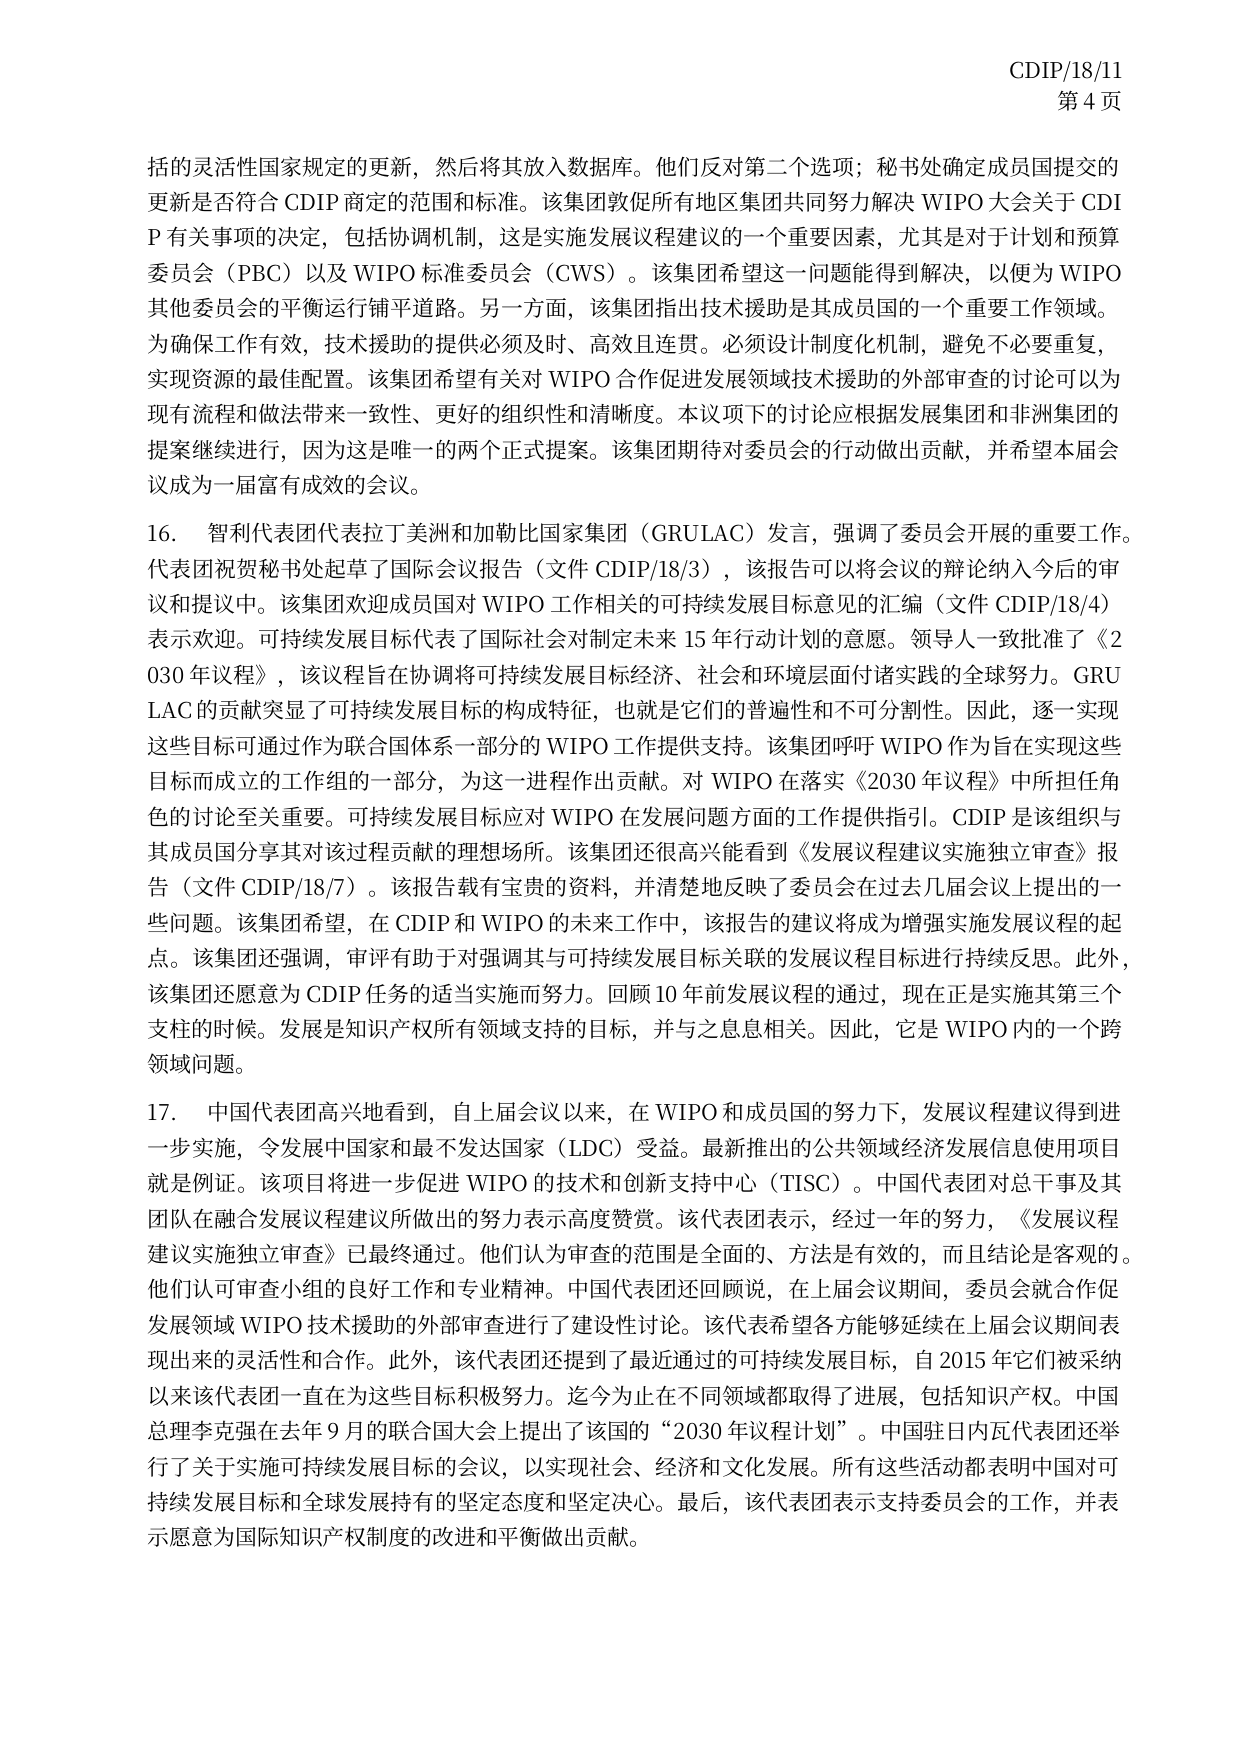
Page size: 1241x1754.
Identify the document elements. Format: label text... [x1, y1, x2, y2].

text . 中国代表团高兴地看到，自上届会议以来，在WIPO和成员国的努力下，发展议程建议得到进一步实施，令发展中国家和最不发达国家（LDC）受益。最新推出的公共领域经济发展信息使用项目就是例证。该项目将进一步促进WIPO的技术和创新支持中心（TISC）。中国代表团对总干事及其团队在融合发展议程建议所做出的努力表示高度赞赏。该代表团表示，经过一年的努力，《发展议程建议实施独立审查》已最终通过。他们认为审查的范围是全面的、方法是有效的，而且结论是客观的。他们认可审查小组的良好工作和专业精神。中国代表团还回顾说，在上届会议期间，委员会就合作促发展领域WIPO技术援助的外部审查进行了建设性讨论。该代表希望各方能够延续在上届会议期间表现出来的灵活性和合作。此外，该代表团还提到了最近通过的可持续发展目标，自2015年它们被采纳以来该代表团一直在为这些目标积极努力。迄今为止在不同领域都取得了进展，包括知识产权。中国总理李克强在去年9月的联合国大会上提出了该国的“2030年议程计划”。中国驻日内瓦代表团还举行了关于实施可持续发展目标的会议，以实现社会、经济和文化发展。所有这些活动都表明中国对可持续发展目标和全球发展持有的坚定态度和坚定决心。最后，该代表团表示支持委员会的工作，并表示愿意为国际知识产权制度的改进和平衡做出贡献。 [148, 1092, 1122, 1552]
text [148, 146, 1122, 500]
text . 智利代表团代表拉丁美洲和加勒比国家集团（GRULAC）发言，强调了委员会开展的重要工作。代表团祝贺秘书处起草了国际会议报告（文件CDIP/18/3），该报告可以将会议的辩论纳入今后的审议和提议中。该集团欢迎成员国对WIPO工作相关的可持续发展目标意见的汇编（文件CDIP/18/4）表示欢迎。可持续发展目标代表了国际社会对制定未来15年行动计划的意愿。领导人一致批准了《2030年议程》，该议程旨在协调将可持续发展目标经济、社会和环境层面付诸实践的全球努力。GRULAC的贡献突显了可持续发展目标的构成特征，也就是它们的普遍性和不可分割性。因此，逐一实现这些目标可通过作为联合国体系一部分的WIPO工作提供支持。该集团呼吁WIPO作为旨在实现这些目标而成立的工作组的一部分，为这一进程作出贡献。对WIPO在落实《2030年议程》中所担任角色的讨论至关重要。可持续发展目标应对WIPO在发展问题方面的工作提供指引。CDIP是该组织与其成员国分享其对该过程贡献的理想场所。该集团还很高兴能看到《发展议程建议实施独立审查》报告（文件CDIP/18/7）。该报告载有宝贵的资料，并清楚地反映了委员会在过去几届会议上提出的一些问题。该集团希望，在CDIP和WIPO的未来工作中，该报告的建议将成为增强实施发展议程的起点。该集团还强调，审评有助于对强调其与可持续发展目标关联的发展议程目标进行持续反思。此外，该集团还愿意为CDIP任务的适当实施而努力。回顾10年前发展议程的通过，现在正是实施其第三个支柱的时候。发展是知识产权所有领域支持的目标，并与之息息相关。因此，它是WIPO内的一个跨领域问题。 [148, 512, 1122, 1079]
